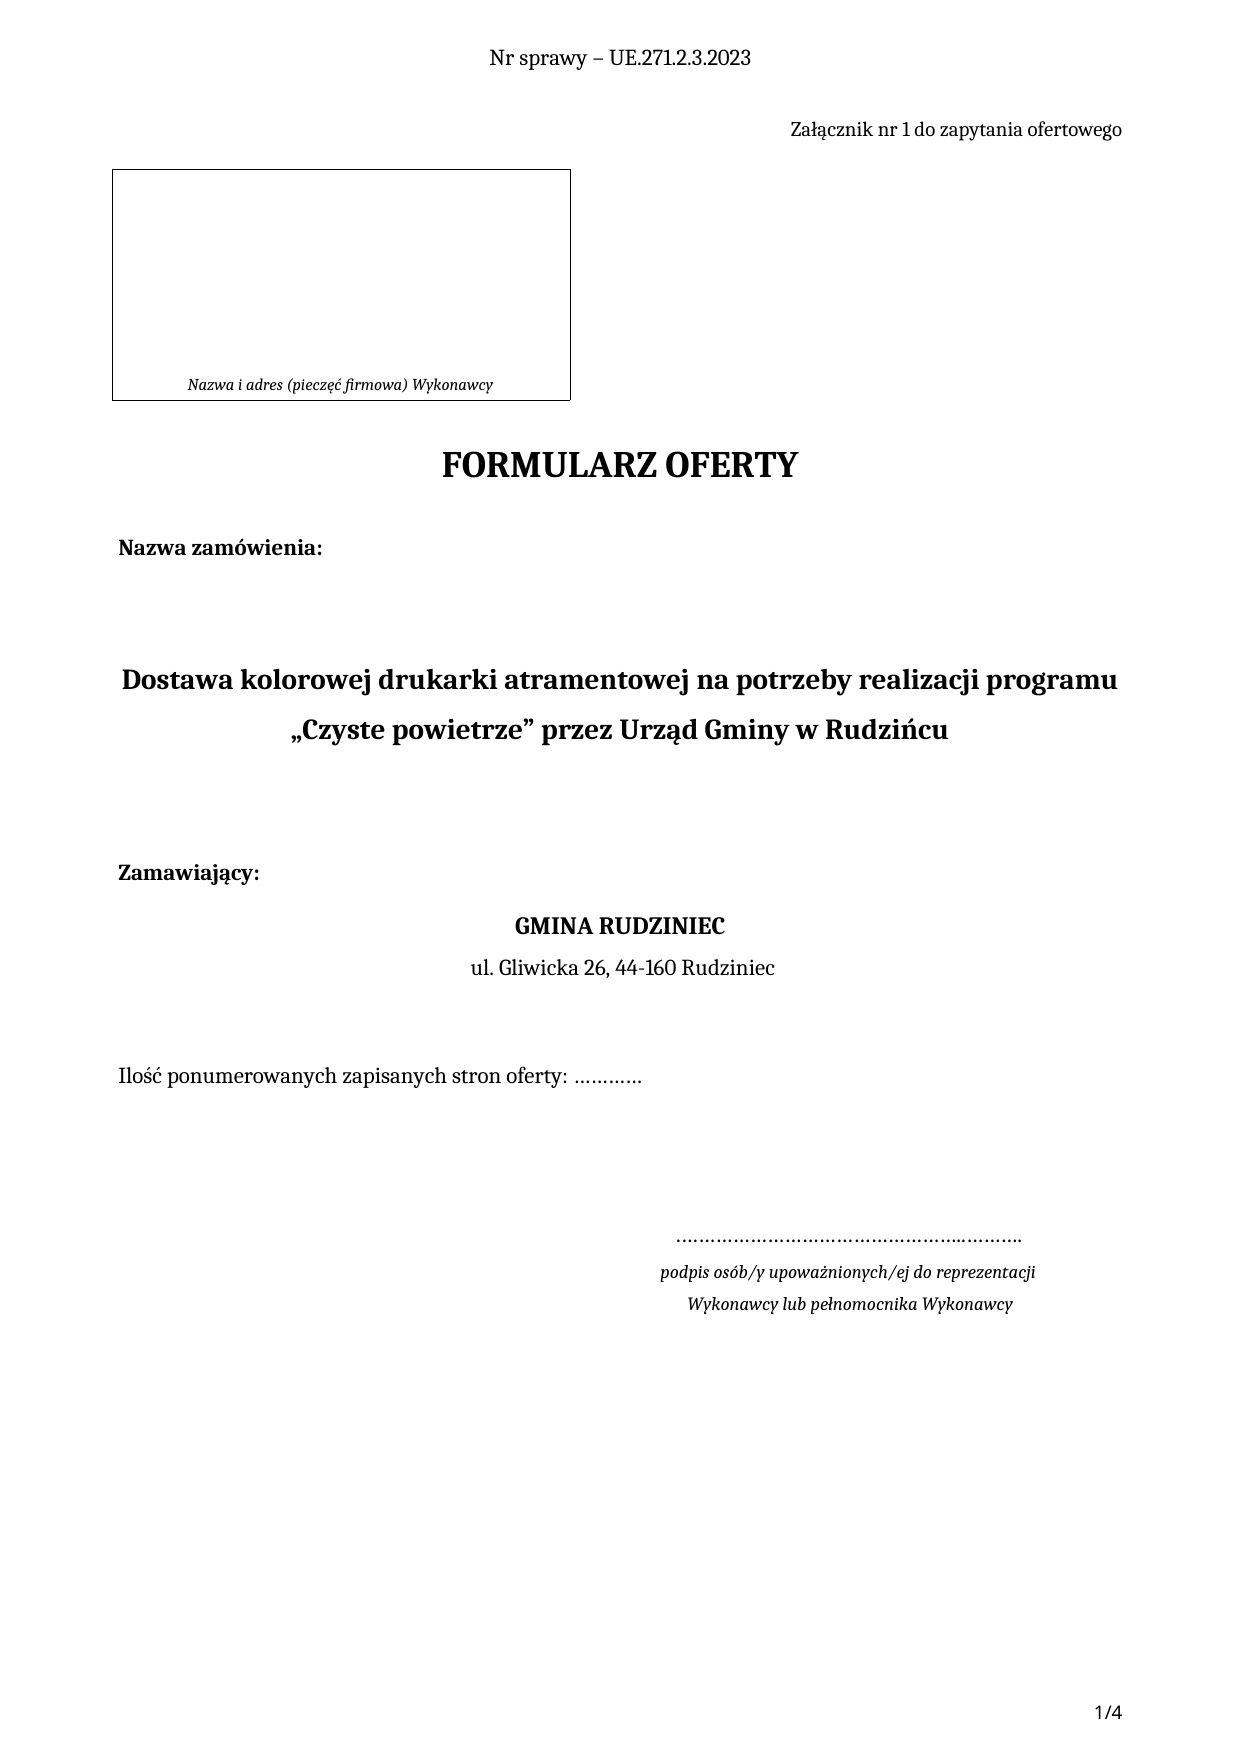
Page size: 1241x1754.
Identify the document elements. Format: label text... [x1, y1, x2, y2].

text Zamawiający: [118, 859, 1122, 886]
text Załącznik nr 1 do zapytania ofertowego [118, 118, 1122, 142]
text FORMULARZ OFERTY [118, 444, 1122, 487]
text GMINA RUDZINIEC [118, 912, 1122, 941]
text .…………………………………………..………. [576, 1222, 1122, 1248]
text Nazwa zamówienia: [118, 535, 1122, 561]
text Ilość ponumerowanych zapisanych stron oferty: ………… [118, 1063, 1122, 1089]
text ul. Gliwicka 26, 44-160 Rudziniec [118, 955, 1122, 982]
table_header Nazwa i adres (pieczęć firmowa) Wykonawcy [113, 170, 570, 400]
text podpis osób/y upoważnionych/ej do reprezentacji Wykonawcy lub pełnomocnika Wykonawcy [576, 1262, 1122, 1316]
text Dostawa kolorowej drukarki atramentowej na potrzeby realizacji programu „Czyste powietrze” przez Urząd Gminy w Rudzińcu [118, 663, 1122, 747]
